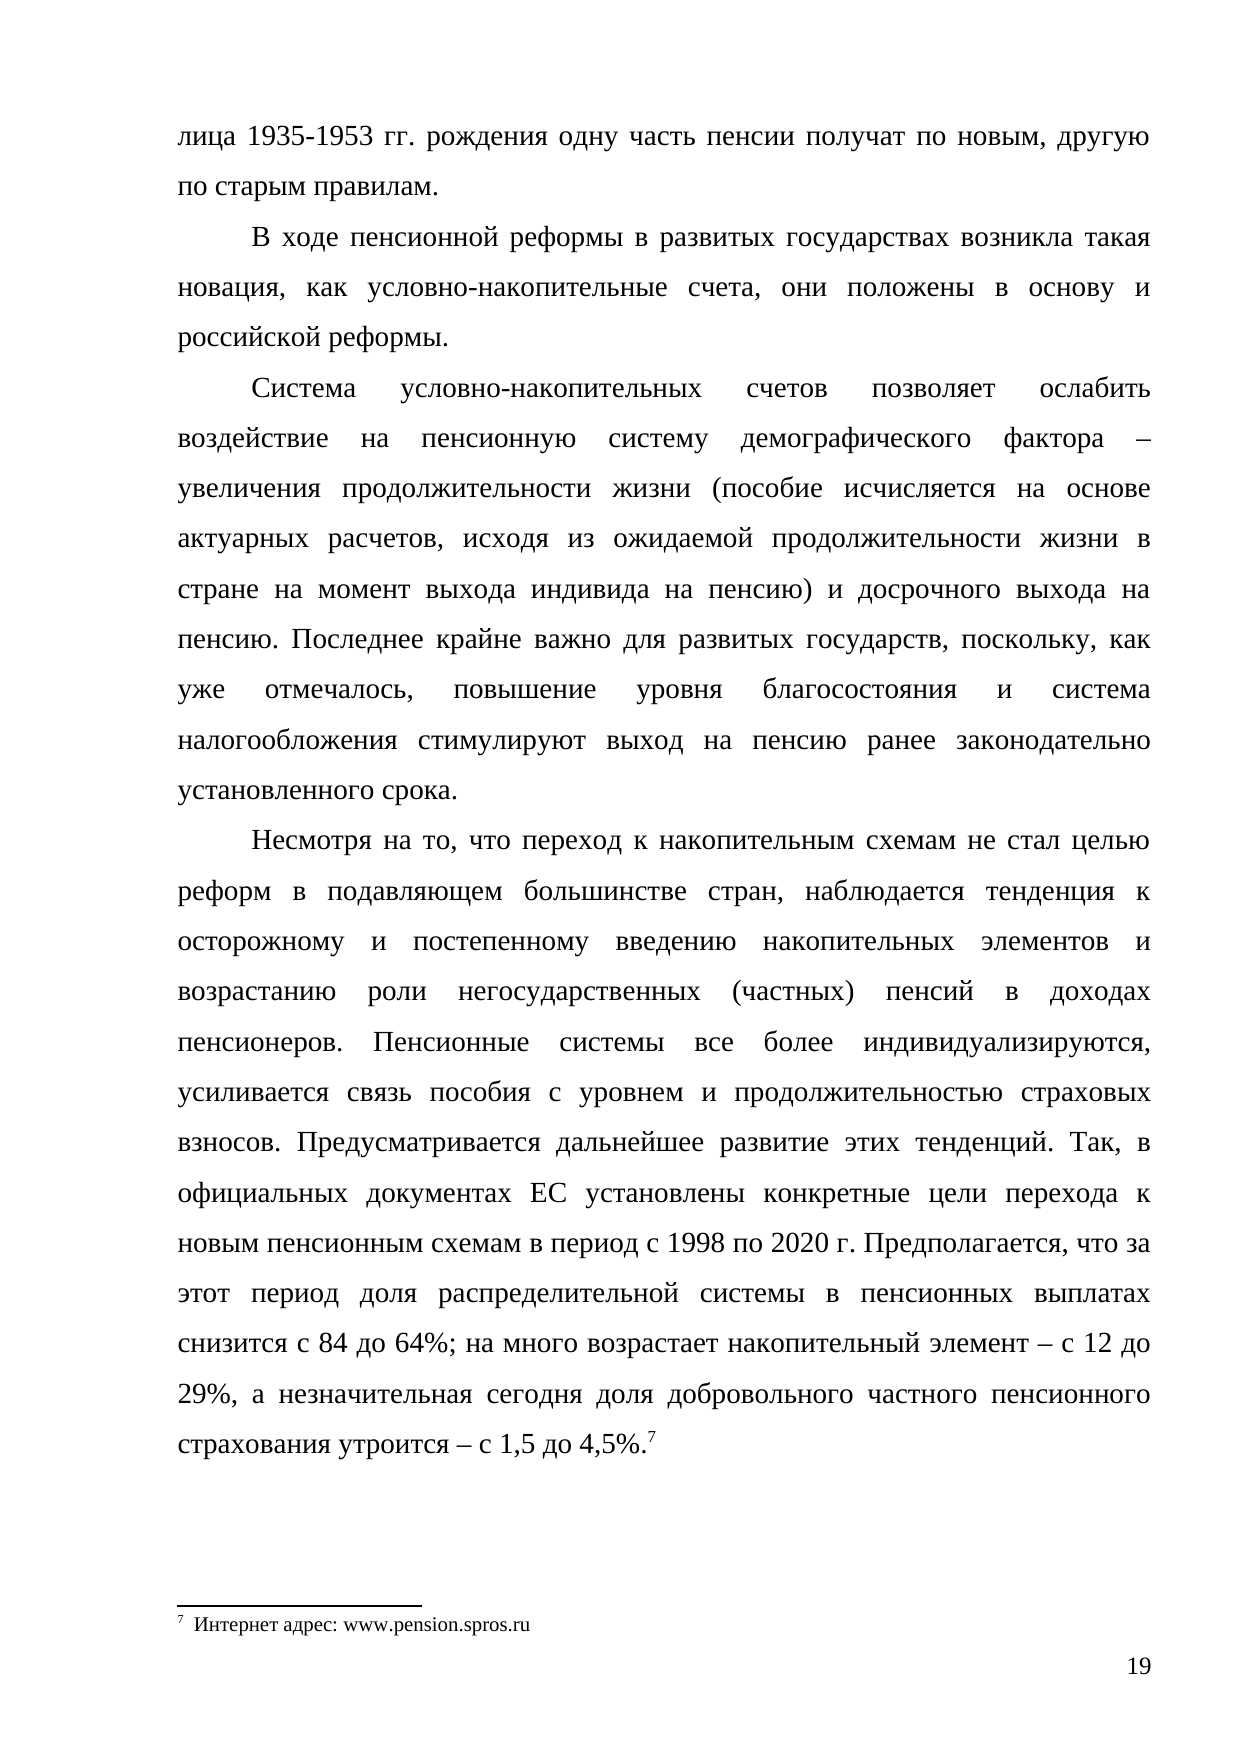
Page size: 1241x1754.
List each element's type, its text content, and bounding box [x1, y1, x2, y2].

text В ходе пенсионной реформы в развитых государствах возникла такая новация, как условно-накопительные счета, они положены в основу и российской реформы. [177, 219, 1152, 353]
text Система условно-накопительных счетов позволяет ослабить воздействие на пенсионную систему демографического фактора – увеличения продолжительности жизни (пособие исчисляется на основе актуарных расчетов, исходя из ожидаемой продолжительности жизни в стране на момент выхода индивида на пенсию) и досрочного выхода на пенсию. Последнее крайне важно для развитых государств, поскольку, как уже отмечалось, повышение уровня благосостояния и система налогообложения стимулируют выход на пенсию ранее законодательно установленного срока. [177, 370, 1152, 806]
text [177, 118, 1152, 202]
text Несмотря на то, что переход к накопительным схемам не стал целью реформ в подавляющем большинстве стран, наблюдается тенденция к осторожному и постепенному введению накопительных элементов и возрастанию роли негосударственных (частных) пенсий в доходах пенсионеров. Пенсионные системы все более индивидуализируются, усиливается связь пособия с уровнем и продолжительностью страховых взносов. Предусматривается дальнейшее развитие этих тенденций. Так, в официальных документах ЕС установлены конкретные цели перехода к новым пенсионным схемам в период с 1998 по . Предполагается, что за этот период доля распределительной системы в пенсионных выплатах снизится с 84 до 64%; на много возрастает накопительный элемент – с 12 до 29%, а незначительная сегодня доля добровольного частного пенсионного страхования утроится – с 1,5 до 4,5%. [177, 822, 1152, 1460]
